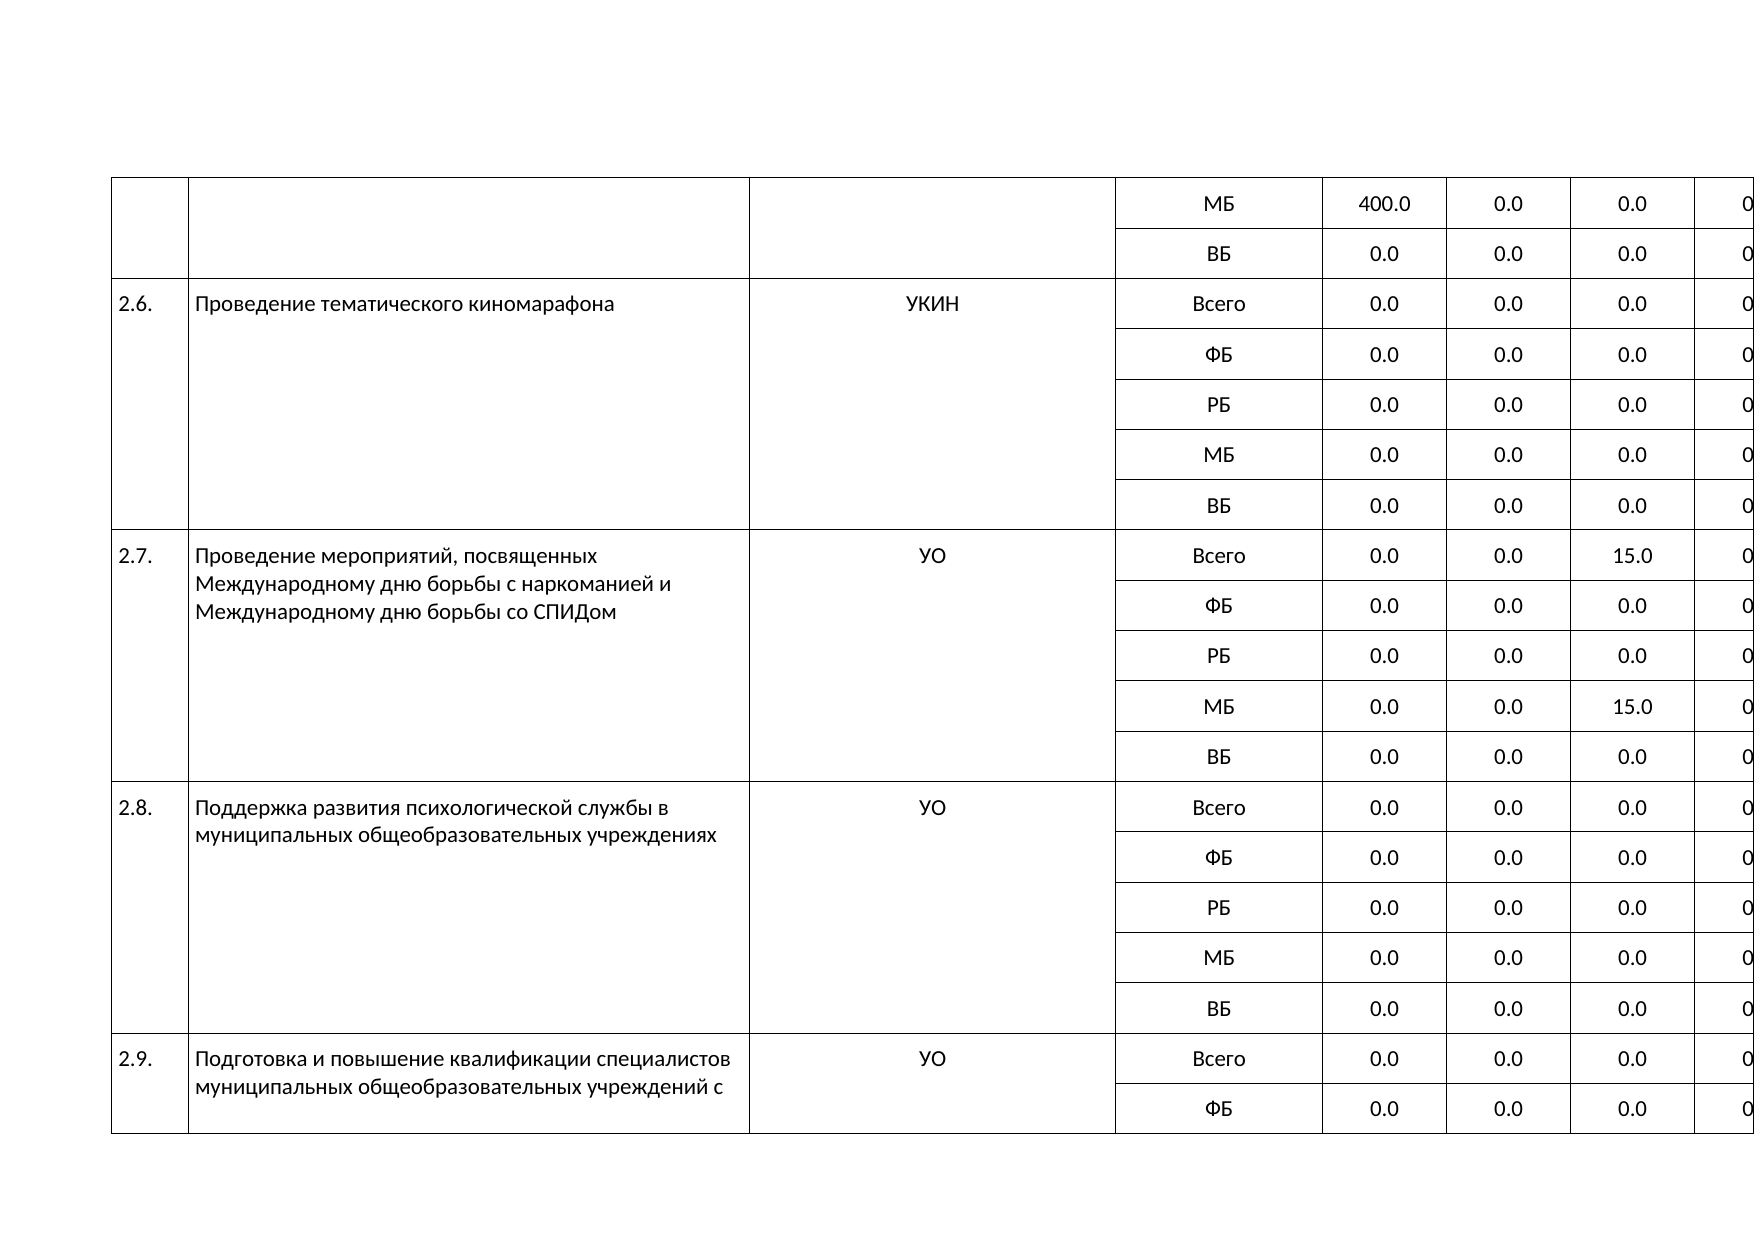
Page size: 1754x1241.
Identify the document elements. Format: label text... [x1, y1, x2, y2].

table_cell 0.0 [1695, 329, 1753, 378]
table_cell 0.0 [1571, 1034, 1694, 1083]
table_cell ФБ [1116, 832, 1322, 882]
table_cell РБ [1116, 631, 1322, 680]
table_cell 0.0 [1323, 782, 1446, 831]
table_cell МБ [1116, 430, 1322, 479]
table_cell 0.0 [1323, 681, 1446, 731]
table_cell 0.0 [1695, 1084, 1753, 1133]
table_cell 0.0 [1447, 329, 1570, 378]
table_cell 0.0 [1571, 480, 1694, 529]
table_cell 0.0 [1571, 732, 1694, 781]
table_cell 0.0 [1323, 631, 1446, 680]
table_cell 0.0 [1695, 1034, 1753, 1083]
table_cell Всего [1116, 1034, 1322, 1083]
table_cell МБ [1116, 933, 1322, 982]
table_cell ВБ [1116, 983, 1322, 1032]
table_cell 0.0 [1695, 480, 1753, 529]
table_cell 0.0 [1571, 631, 1694, 680]
table_cell 0.0 [1571, 380, 1694, 429]
table_cell 0.0 [1447, 681, 1570, 731]
table_cell 400.0 [1323, 178, 1446, 227]
table_cell 0.0 [1447, 1034, 1570, 1083]
table_cell 0.0 [1695, 430, 1753, 479]
table_cell 0.0 [1447, 631, 1570, 680]
table_cell 0.0 [1695, 832, 1753, 882]
table_cell 0.0 [1695, 782, 1753, 831]
table_cell 0.0 [1323, 279, 1446, 328]
table_cell ФБ [1116, 1084, 1322, 1133]
table_cell 0.0 [1447, 581, 1570, 630]
table_cell Всего [1116, 782, 1322, 831]
table_cell УКИН [750, 279, 1115, 529]
table_cell 0.0 [1323, 832, 1446, 882]
table_cell ФБ [1116, 581, 1322, 630]
table_cell 0.0 [1447, 380, 1570, 429]
table_cell 0.0 [1571, 229, 1694, 278]
table_cell 0.0 [1695, 178, 1753, 227]
table_cell МБ [1116, 681, 1322, 731]
table_cell 0.0 [1695, 279, 1753, 328]
table_cell 0.0 [1571, 1084, 1694, 1133]
table_cell 0.0 [1447, 782, 1570, 831]
table_cell 0.0 [1571, 983, 1694, 1032]
table_cell 0.0 [1447, 832, 1570, 882]
table_cell 0.0 [1571, 178, 1694, 227]
table_cell ВБ [1116, 732, 1322, 781]
table_cell Поддержка развития психологической службы в муниципальных общеобразовательных учреждениях [189, 782, 749, 1032]
table_cell 0.0 [1323, 480, 1446, 529]
table_cell 0.0 [1695, 681, 1753, 731]
table_cell Всего [1116, 530, 1322, 580]
table_cell 0.0 [1695, 530, 1753, 580]
table_cell 0.0 [1695, 631, 1753, 680]
table_cell 0.0 [1323, 430, 1446, 479]
table_cell МБ [1116, 178, 1322, 227]
table_cell 0.0 [1447, 983, 1570, 1032]
table_cell 0.0 [1447, 883, 1570, 932]
table_cell 0.0 [1695, 983, 1753, 1032]
table_cell 0.0 [1447, 178, 1570, 227]
table_cell 0.0 [1571, 933, 1694, 982]
table_cell РБ [1116, 380, 1322, 429]
table_cell 2.7. [112, 530, 188, 781]
table_cell 0.0 [1695, 581, 1753, 630]
table_cell 0.0 [1571, 430, 1694, 479]
table_cell 0.0 [1323, 329, 1446, 378]
table_cell 2.9. [112, 1034, 188, 1133]
table_cell 0.0 [1323, 530, 1446, 580]
table_cell 0.0 [1695, 732, 1753, 781]
table_cell РБ [1116, 883, 1322, 932]
table_cell 0.0 [1571, 329, 1694, 378]
table_cell 0.0 [1323, 380, 1446, 429]
table_cell Проведение мероприятий, посвященных Международному дню борьбы с наркоманией и Международному дню борьбы со СПИДом [189, 530, 749, 781]
table_cell 0.0 [1323, 1034, 1446, 1083]
table_cell 15.0 [1571, 681, 1694, 731]
table_cell 0.0 [1323, 229, 1446, 278]
table_cell 0.0 [1323, 983, 1446, 1032]
table_cell 0.0 [1323, 1084, 1446, 1133]
table_cell 0.0 [1447, 1084, 1570, 1133]
table_cell 0.0 [1323, 883, 1446, 932]
table_cell 0.0 [1571, 581, 1694, 630]
table_cell 0.0 [1695, 229, 1753, 278]
table_cell 0.0 [1447, 732, 1570, 781]
table_cell 15.0 [1571, 530, 1694, 580]
table_cell ВБ [1116, 480, 1322, 529]
table_cell 0.0 [1695, 933, 1753, 982]
table_cell 0.0 [1571, 279, 1694, 328]
table_cell 0.0 [1323, 581, 1446, 630]
table_cell 0.0 [1695, 380, 1753, 429]
table_cell 0.0 [1447, 480, 1570, 529]
table_cell 0.0 [1695, 883, 1753, 932]
table_cell УО [750, 782, 1115, 1032]
table_cell ВБ [1116, 229, 1322, 278]
table_cell 0.0 [1323, 732, 1446, 781]
table_cell Проведение тематического киномарафона [189, 279, 749, 529]
table_cell УО [750, 530, 1115, 781]
table_cell Подготовка и повышение квалификации специалистов муниципальных общеобразовательных учреждений с приглашением специалистов из федеральных центров повышения квалификации и профессиональной переподготовки специалистов системы профилактики незаконного потребления наркотических средств и психотропных веществ, наркомании [189, 1034, 749, 1133]
table_cell 0.0 [1447, 279, 1570, 328]
table_cell 0.0 [1447, 229, 1570, 278]
table_cell 0.0 [1447, 430, 1570, 479]
table_cell Всего [1116, 279, 1322, 328]
table_cell 2.6. [112, 279, 188, 529]
table_cell 0.0 [1323, 933, 1446, 982]
table_cell 0.0 [1571, 782, 1694, 831]
table_cell 0.0 [1571, 883, 1694, 932]
table_cell 0.0 [1447, 530, 1570, 580]
table_cell ФБ [1116, 329, 1322, 378]
table_cell УО [750, 1034, 1115, 1133]
table_cell 0.0 [1571, 832, 1694, 882]
table_cell 0.0 [1447, 933, 1570, 982]
table_cell 2.8. [112, 782, 188, 1032]
